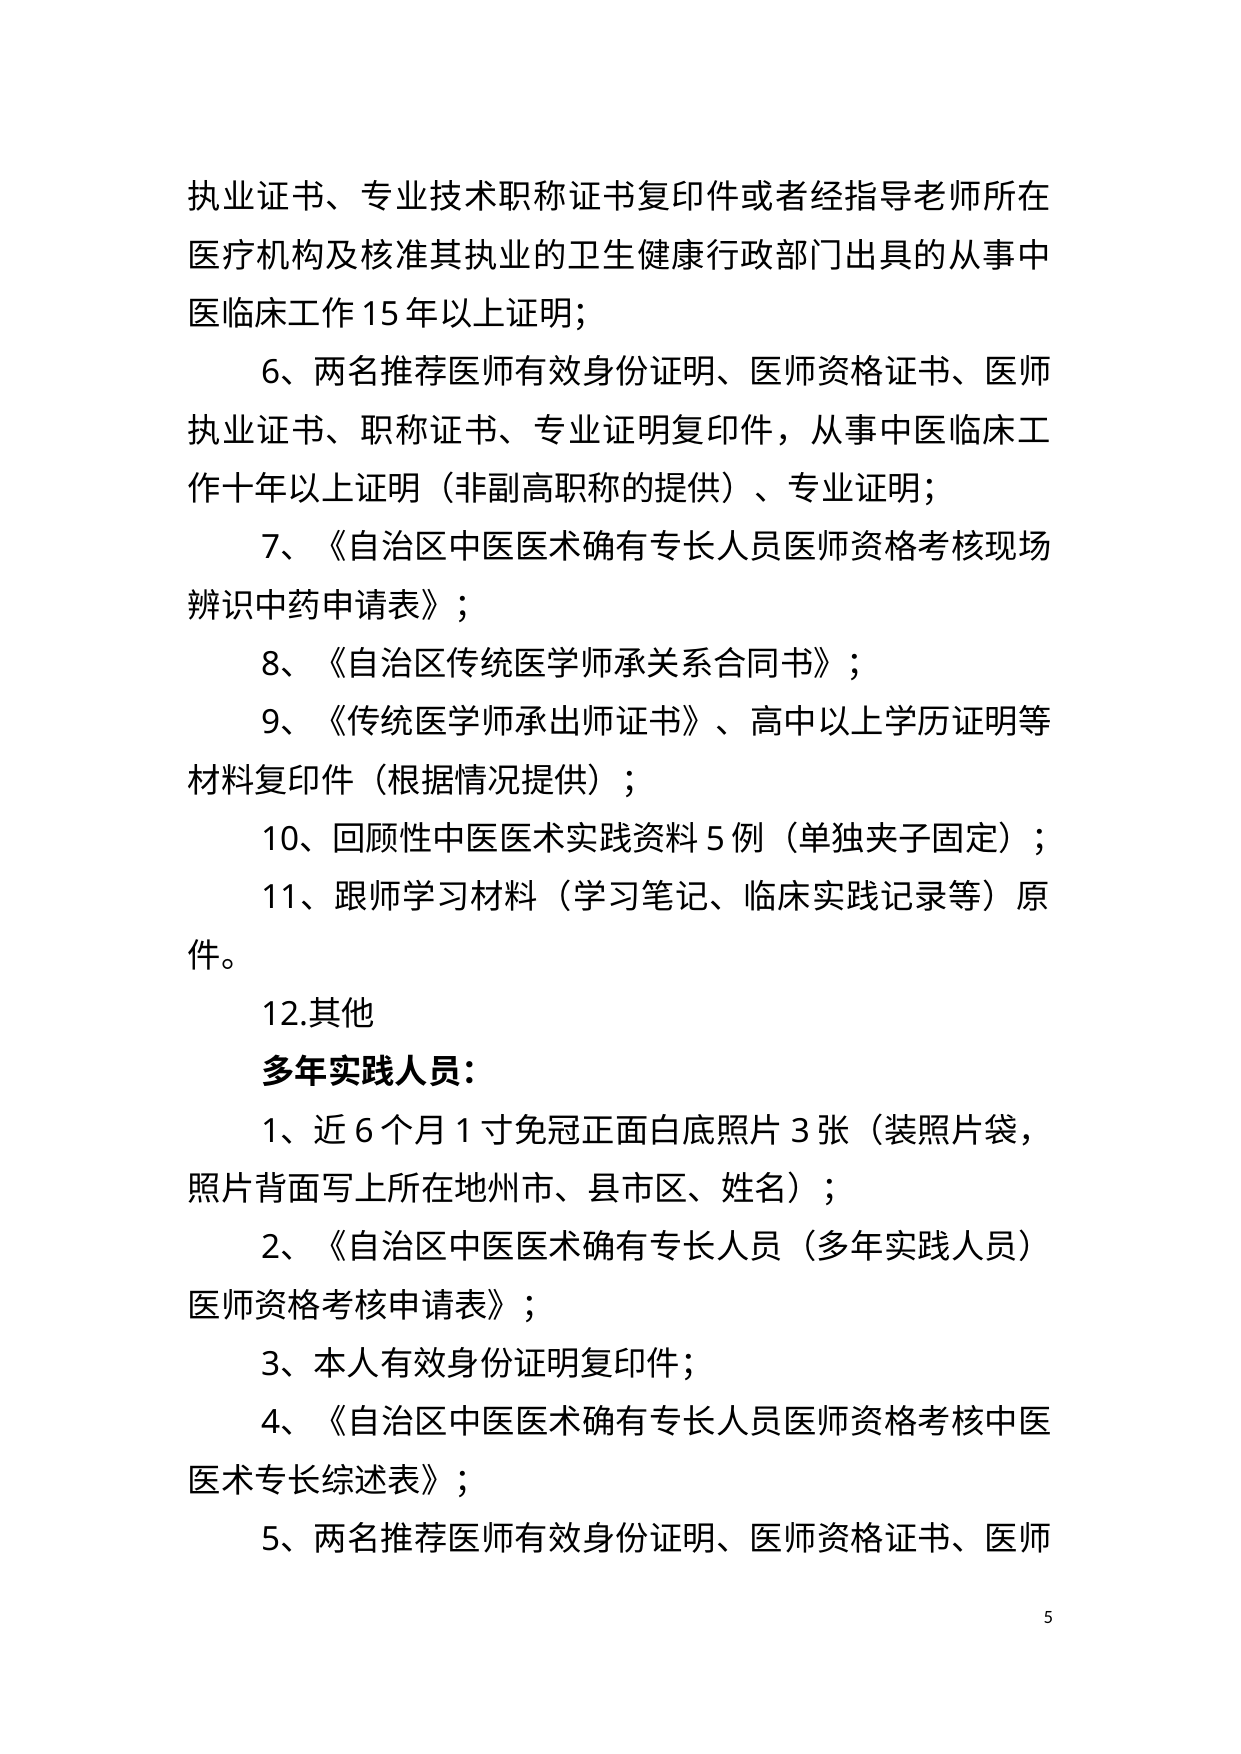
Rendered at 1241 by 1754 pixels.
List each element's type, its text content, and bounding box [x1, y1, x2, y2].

text 11、跟师学习材料（学习笔记、临床实践记录等）原件。 [187, 862, 1053, 979]
text 8、《自治区传统医学师承关系合同书》； [187, 629, 1053, 687]
text 多年实践人员： [187, 1037, 1053, 1095]
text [187, 1504, 1053, 1562]
text 7、《自治区中医医术确有专长人员医师资格考核现场辨识中药申请表》； [187, 512, 1053, 629]
text 12.其他 [187, 979, 1053, 1037]
text 3、本人有效身份证明复印件； [187, 1329, 1053, 1387]
text 9、《传统医学师承出师证书》、高中以上学历证明等材料复印件（根据情况提供）； [187, 687, 1053, 804]
text 4、《自治区中医医术确有专长人员医师资格考核中医医术专长综述表》； [187, 1387, 1053, 1504]
text 10、回顾性中医医术实践资料5例（单独夹子固定）； [187, 804, 1053, 862]
text 6、两名推荐医师有效身份证明、医师资格证书、医师执业证书、职称证书、专业证明复印件，从事中医临床工作十年以上证明（非副高职称的提供）、专业证明； [187, 337, 1053, 512]
text 1、近6个月1寸免冠正面白底照片3张（装照片袋，照片背面写上所在地州市、县市区、姓名）； [187, 1095, 1053, 1212]
text 2、《自治区中医医术确有专长人员（多年实践人员）医师资格考核申请表》； [187, 1212, 1053, 1329]
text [187, 162, 1053, 337]
